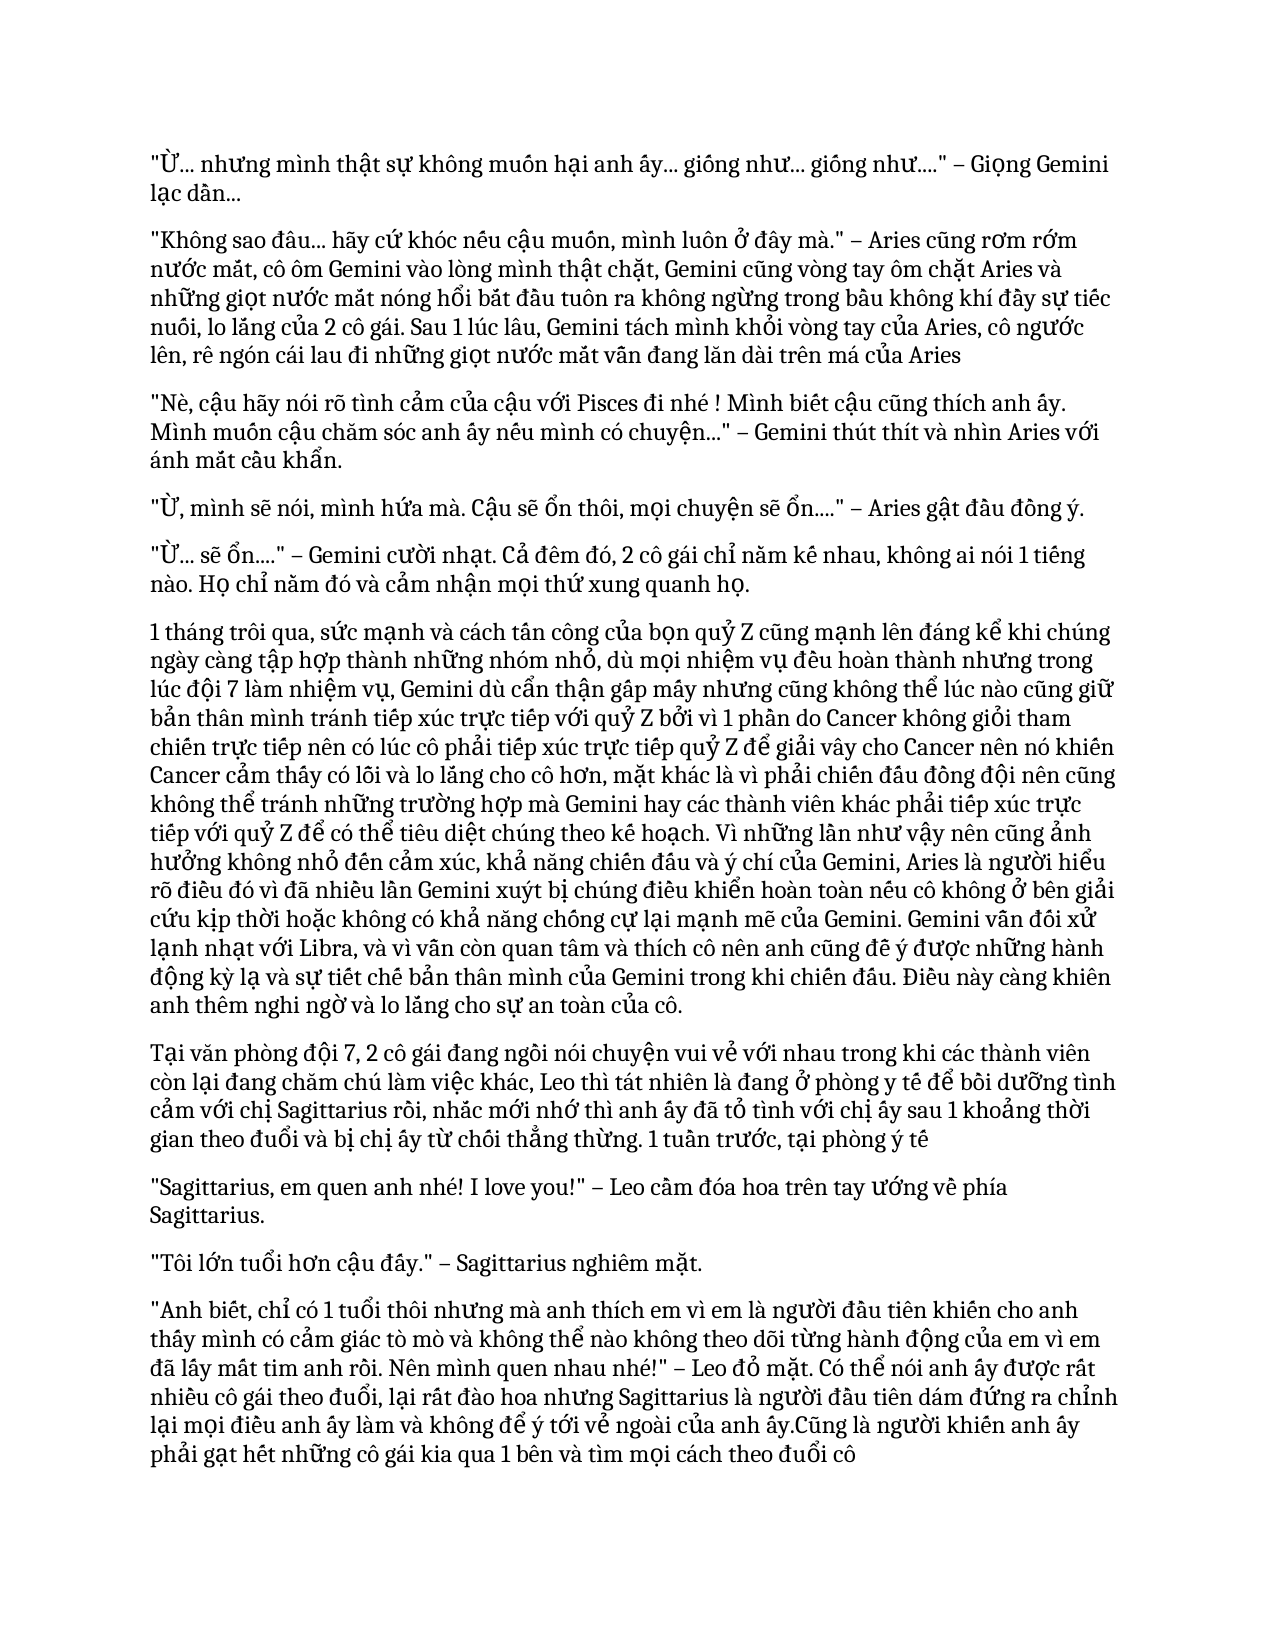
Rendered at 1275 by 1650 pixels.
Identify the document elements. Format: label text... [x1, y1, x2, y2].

text 1 tháng trôi qua, sức mạnh và cách tấn công của bọn quỷ Z cũng mạnh lên đáng kể khi chúng ngày càng tập hợp thành những nhóm nhỏ, dù mọi nhiệm vụ đều hoàn thành nhưng trong lúc đội 7 làm nhiệm vụ, Gemini dù cẩn thận gấp mấy nhưng cũng không thể lúc nào cũng giữ bản thân mình tránh tiếp xúc trực tiếp với quỷ Z bởi vì 1 phần do Cancer không giỏi tham chiến trực tiếp nên có lúc cô phải tiếp xúc trực tiếp quỷ Z để giải vây cho Cancer nên nó khiến Cancer cảm thấy có lỗi và lo lắng cho cô hơn, mặt khác là vì phải chiến đấu đồng đội nên cũng không thể tránh những trường hợp mà Gemini hay các thành viên khác phải tiếp xúc trực tiếp với quỷ Z để có thể tiêu diệt chúng theo kế hoạch. Vì những lần như vậy nên cũng ảnh hưởng không nhỏ đến cảm xúc, khả năng chiến đấu và ý chí của Gemini, Aries là người hiểu rõ điều đó vì đã nhiều lần Gemini xuýt bị chúng điều khiển hoàn toàn nếu cô không ở bên giải cứu kịp thời hoặc không có khả năng chống cự lại mạnh mẽ của Gemini. Gemini vẫn đối xử lạnh nhạt với Libra, và vì vẫn còn quan tâm và thích cô nên anh cũng đễ ý được những hành động kỳ lạ và sự tiết chế bản thân mình của Gemini trong khi chiến đấu. Điều này càng khiên anh thêm nghi ngờ và lo lắng cho sự an toàn của cô. [150, 617, 1125, 1020]
text "Tôi lớn tuổi hơn cậu đấy." – Sagittarius nghiêm mặt. [150, 1249, 1125, 1277]
text "Ừ, mình sẽ nói, mình hứa mà. Cậu sẽ ổn thôi, mọi chuyện sẽ ổn...." – Aries gật đầu đồng ý. [150, 494, 1125, 522]
text "Ừ... sẽ ổn...." – Gemini cười nhạt. Cả đêm đó, 2 cô gái chỉ nằm kế nhau, không ai nói 1 tiếng nào. Họ chỉ nằm đó và cảm nhận mọi thứ xung quanh họ. [150, 541, 1125, 599]
text "Ừ... nhưng mình thật sự không muốn hại anh ấy... giống như... giống như...." – Giọng Gemini lạc dần... [150, 150, 1125, 207]
text "Anh biết, chỉ có 1 tuổi thôi nhưng mà anh thích em vì em là người đầu tiên khiến cho anh thấy mình có cảm giác tò mò và không thể nào không theo dõi từng hành động của em vì em đã lấy mất tim anh rồi. Nên mình quen nhau nhé!" – Leo đỏ mặt. Có thể nói anh ấy được rất nhiều cô gái theo đuổi, lại rất đào hoa nhưng Sagittarius là người đầu tiên dám đứng ra chỉnh lại mọi điều anh ấy làm và không để ý tới vẻ ngoài của anh ấy.Cũng là người khiến anh ấy phải gạt hết những cô gái kia qua 1 bên và tìm mọi cách theo đuổi cô [150, 1296, 1125, 1469]
text "Sagittarius, em quen anh nhé! I love you!" – Leo cầm đóa hoa trên tay ướng về phía Sagittarius. [150, 1172, 1125, 1230]
text "Nè, cậu hãy nói rõ tình cảm của cậu với Pisces đi nhé ! Mình biết cậu cũng thích anh ấy. Mình muốn cậu chăm sóc anh ấy nếu mình có chuyện..." – Gemini thút thít và nhìn Aries với ánh mắt cầu khẩn. [150, 389, 1125, 475]
text "Không sao đâu... hãy cứ khóc nếu cậu muốn, mình luôn ở đây mà." – Aries cũng rơm rớm nước mắt, cô ôm Gemini vào lòng mình thật chặt, Gemini cũng vòng tay ôm chặt Aries và những giọt nước mắt nóng hổi bắt đầu tuôn ra không ngừng trong bầu không khí đầy sự tiếc nuối, lo lắng của 2 cô gái. Sau 1 lúc lâu, Gemini tách mình khỏi vòng tay của Aries, cô ngước lên, rê ngón cái lau đi những giọt nước mắt vẫn đang lăn dài trên má của Aries [150, 226, 1125, 370]
text Tại văn phòng đội 7, 2 cô gái đang ngồi nói chuyện vui vẻ với nhau trong khi các thành viên còn lại đang chăm chú làm việc khác, Leo thì tát nhiên là đang ở phòng y tế để bồi dưỡng tình cảm với chị Sagittarius rồi, nhắc mới nhớ thì anh ấy đã tỏ tình với chị ấy sau 1 khoảng thời gian theo đuổi và bị chị ấy từ chối thẳng thừng. 1 tuần trước, tại phòng ý tế [150, 1039, 1125, 1154]
